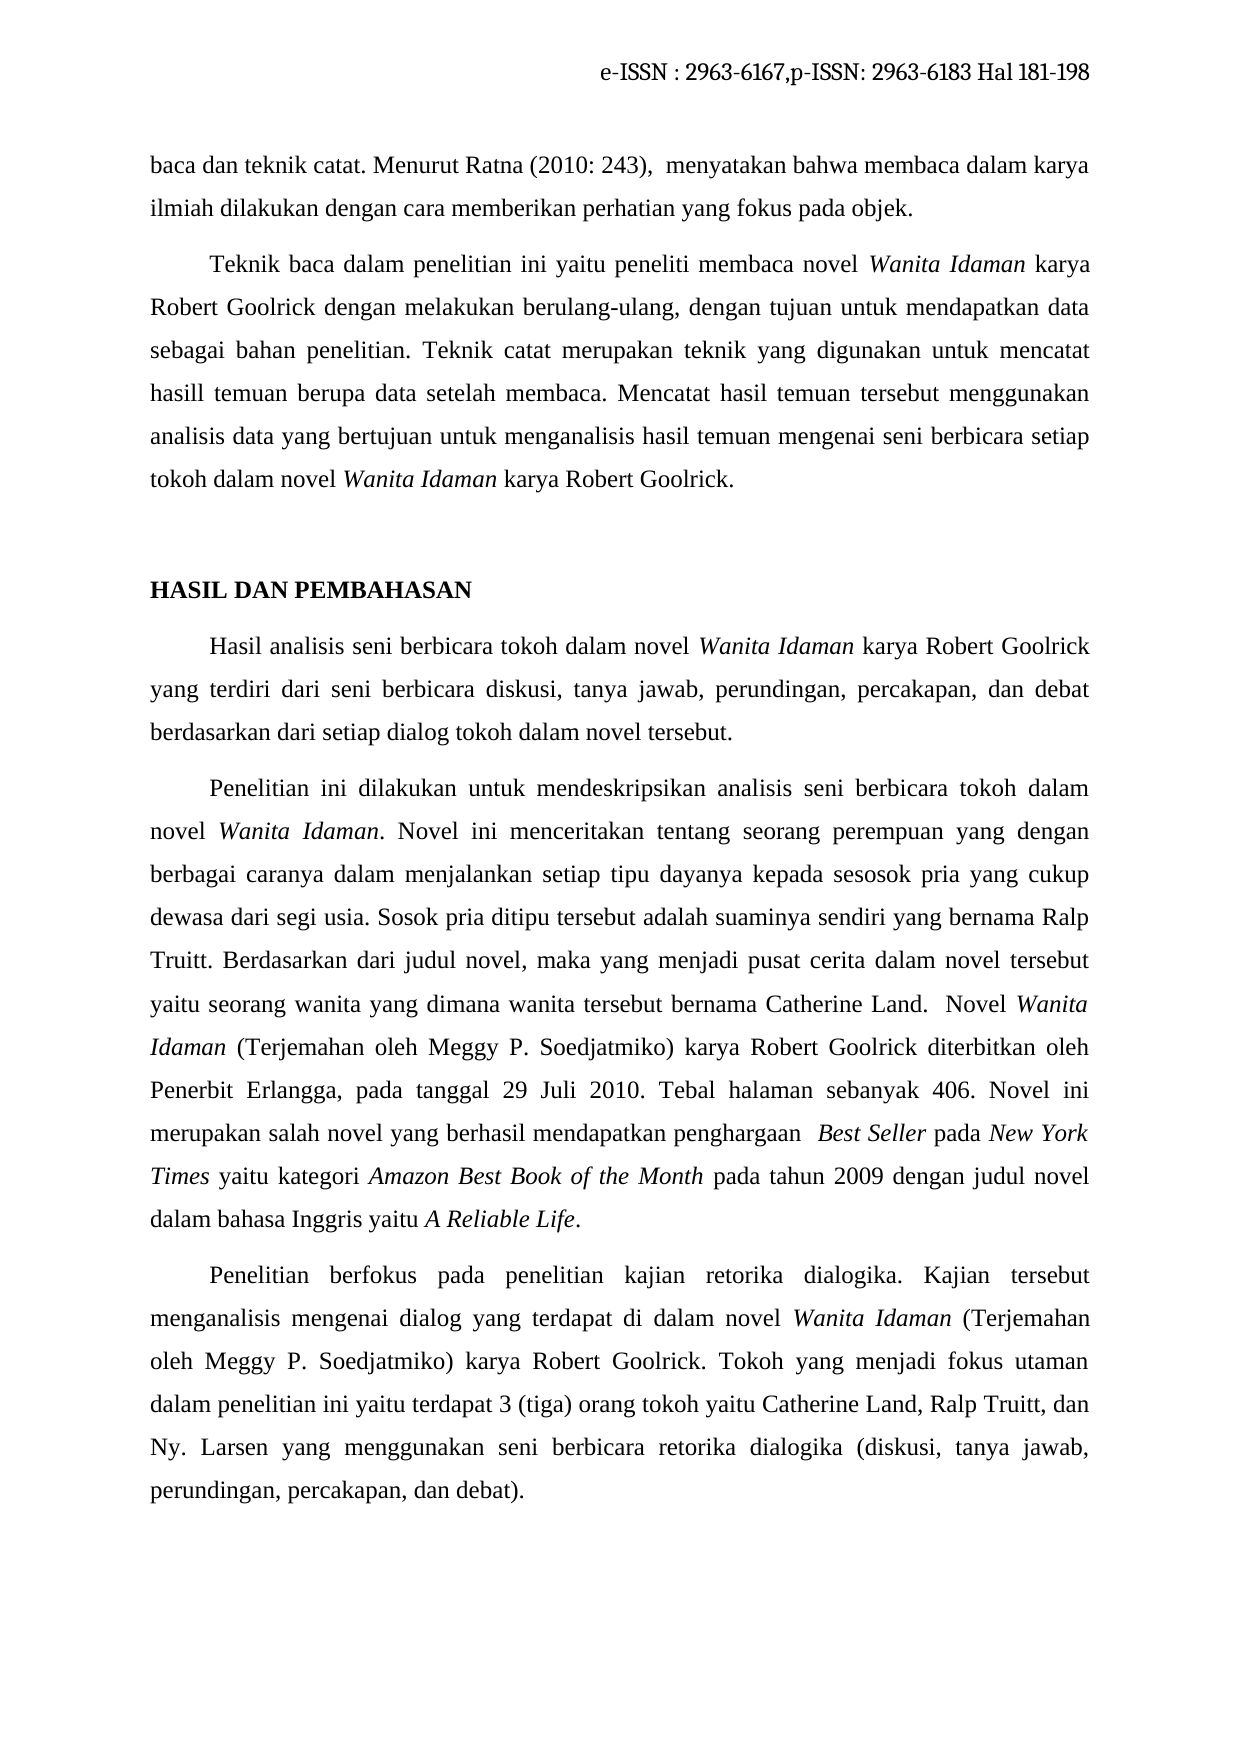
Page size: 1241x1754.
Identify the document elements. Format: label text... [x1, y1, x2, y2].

text HASIL DAN PEMBAHASAN [150, 576, 1090, 604]
text Penelitian berfokus pada penelitian kajian retorika dialogika. Kajian tersebut menganalisis mengenai dialog yang terdapat di dalam novel Wanita Idaman (Terjemahan oleh Meggy P. Soedjatmiko) karya Robert Goolrick. Tokoh yang menjadi fokus utaman dalam penelitian ini yaitu terdapat 3 (tiga) orang tokoh yaitu Catherine Land, Ralp Truitt, dan Ny. Larsen yang menggunakan seni berbicara retorika dialogika (diskusi, tanya jawab, perundingan, percakapan, dan debat). [150, 1260, 1090, 1504]
text Teknik baca dalam penelitian ini yaitu peneliti membaca novel Wanita Idaman karya Robert Goolrick dengan melakukan berulang-ulang, dengan tujuan untuk mendapatkan data sebagai bahan penelitian. Teknik catat merupakan teknik yang digunakan untuk mencatat hasill temuan berupa data setelah membaca. Mencatat hasil temuan tersebut menggunakan analisis data yang bertujuan untuk menganalisis hasil temuan mengenai seni berbicara setiap tokoh dalam novel Wanita Idaman karya Robert Goolrick. [150, 249, 1090, 493]
text Hasil analisis seni berbicara tokoh dalam novel Wanita Idaman karya Robert Goolrick yang terdiri dari seni berbicara diskusi, tanya jawab, perundingan, percakapan, dan debat berdasarkan dari setiap dialog tokoh dalam novel tersebut. [150, 631, 1090, 746]
text Penelitian ini dilakukan untuk mendeskripsikan analisis seni berbicara tokoh dalam novel Wanita Idaman. Novel ini menceritakan tentang seorang perempuan yang dengan berbagai caranya dalam menjalankan setiap tipu dayanya kepada sesosok pria yang cukup dewasa dari segi usia. Sosok pria ditipu tersebut adalah suaminya sendiri yang bernama Ralp Truitt. Berdasarkan dari judul novel, maka yang menjadi pusat cerita dalam novel tersebut yaitu seorang wanita yang dimana wanita tersebut bernama Catherine Land. Novel Wanita Idaman (Terjemahan oleh Meggy P. Soedjatmiko) karya Robert Goolrick diterbitkan oleh Penerbit Erlangga, pada tanggal 29 Juli 2010. Tebal halaman sebanyak 406. Novel ini merupakan salah novel yang berhasil mendapatkan penghargaan Best Seller pada New York Times yaitu kategori Amazon Best Book of the Month pada tahun 2009 dengan judul novel dalam bahasa Inggris yaitu A Reliable Life. [150, 773, 1090, 1233]
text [150, 150, 1090, 222]
